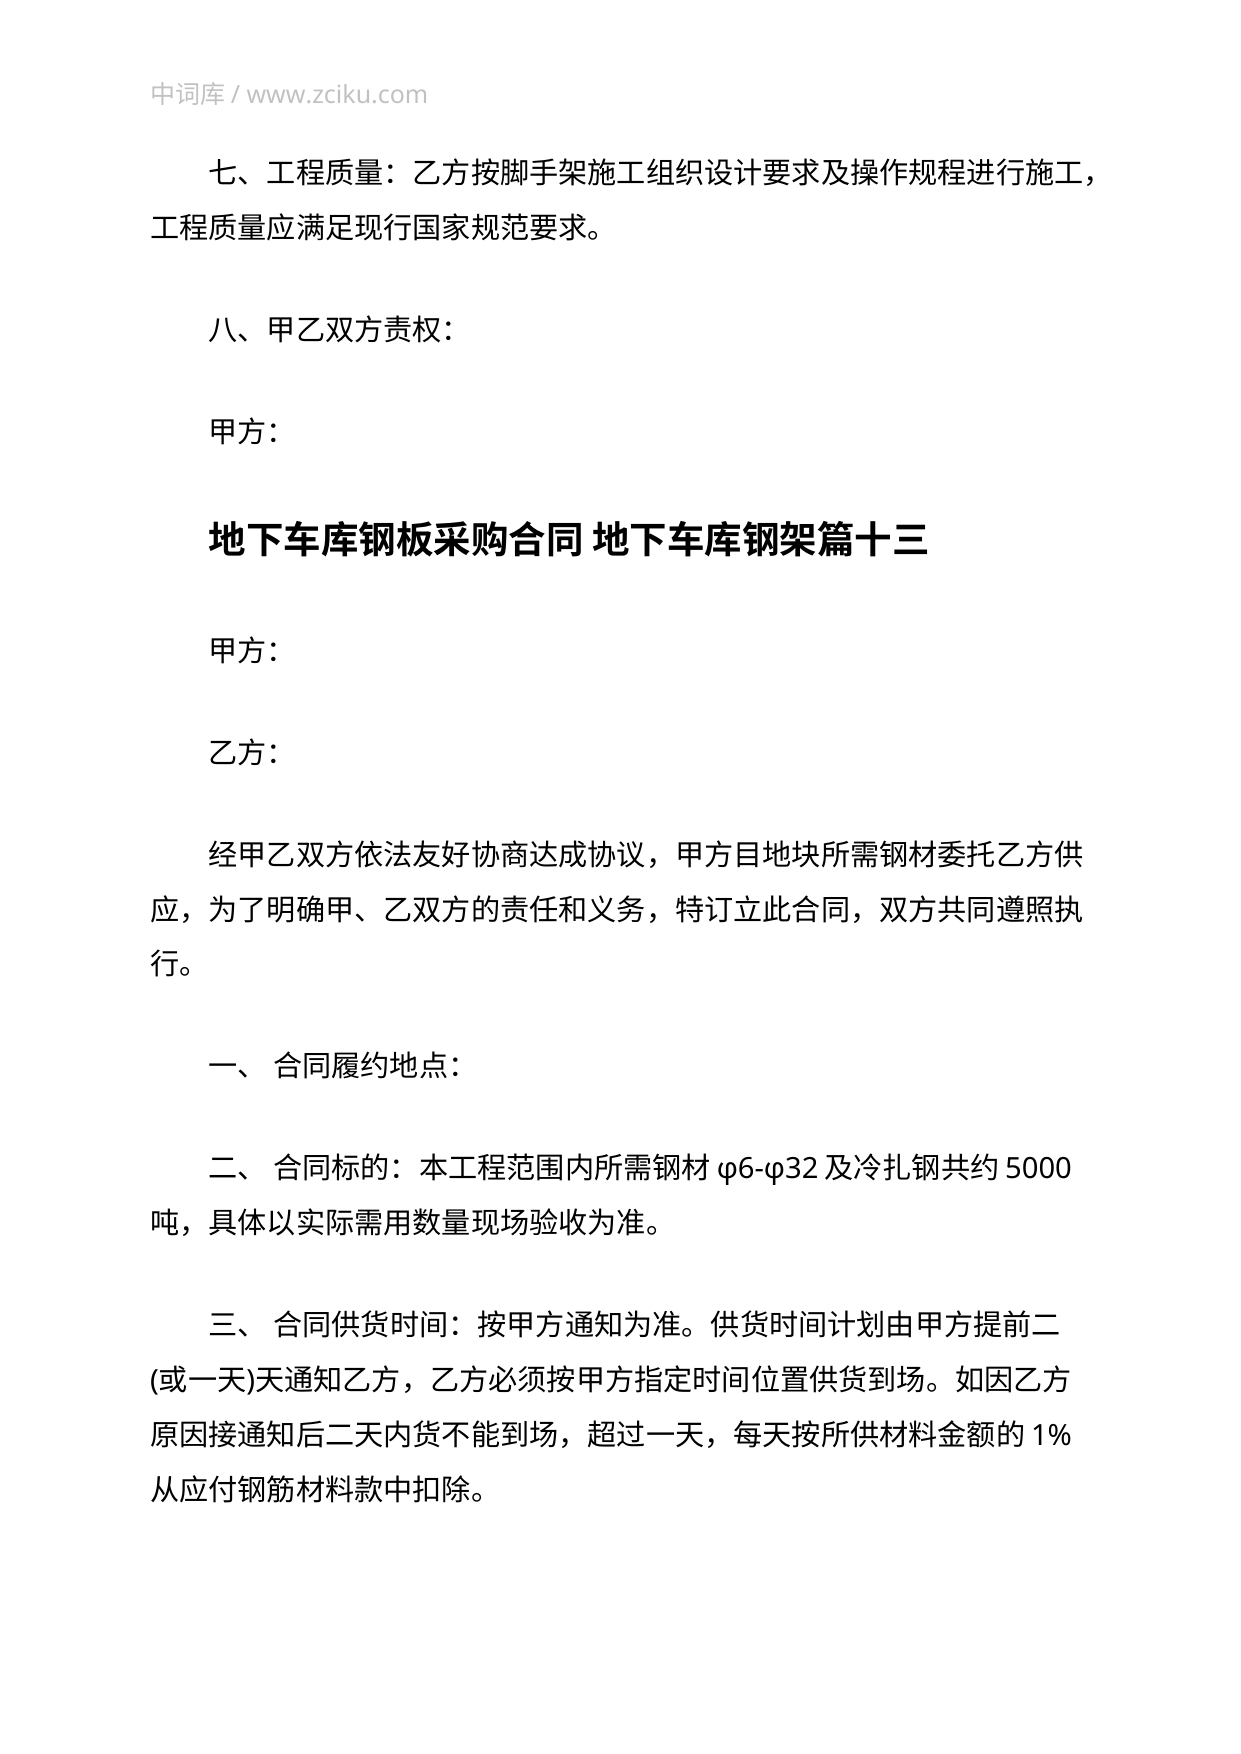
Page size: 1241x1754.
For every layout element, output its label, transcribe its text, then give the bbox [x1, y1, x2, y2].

text 二、 合同标的：本工程范围内所需钢材φ6-φ32及冷扎钢共约5000吨，具体以实际需用数量现场验收为准。 [150, 1144, 1090, 1242]
text 地下车库钢板采购合同 地下车库钢架篇十三 [150, 510, 1090, 564]
text 甲方： [150, 628, 1090, 670]
text 经甲乙双方依法友好协商达成协议，甲方目地块所需钢材委托乙方供应，为了明确甲、乙双方的责任和义务，特订立此合同，双方共同遵照执行。 [150, 831, 1090, 983]
text 三、 合同供货时间：按甲方通知为准。供货时间计划由甲方提前二(或一天)天通知乙方，乙方必须按甲方指定时间位置供货到场。如因乙方原因接通知后二天内货不能到场，超过一天，每天按所供材料金额的1%从应付钢筋材料款中扣除。 [150, 1301, 1090, 1508]
text 七、工程质量：乙方按脚手架施工组织设计要求及操作规程进行施工，工程质量应满足现行国家规范要求。 [150, 150, 1090, 247]
text 甲方： [150, 408, 1090, 451]
text 一、 合同履约地点： [150, 1043, 1090, 1085]
text 八、甲乙双方责权： [150, 307, 1090, 349]
text 乙方： [150, 729, 1090, 772]
